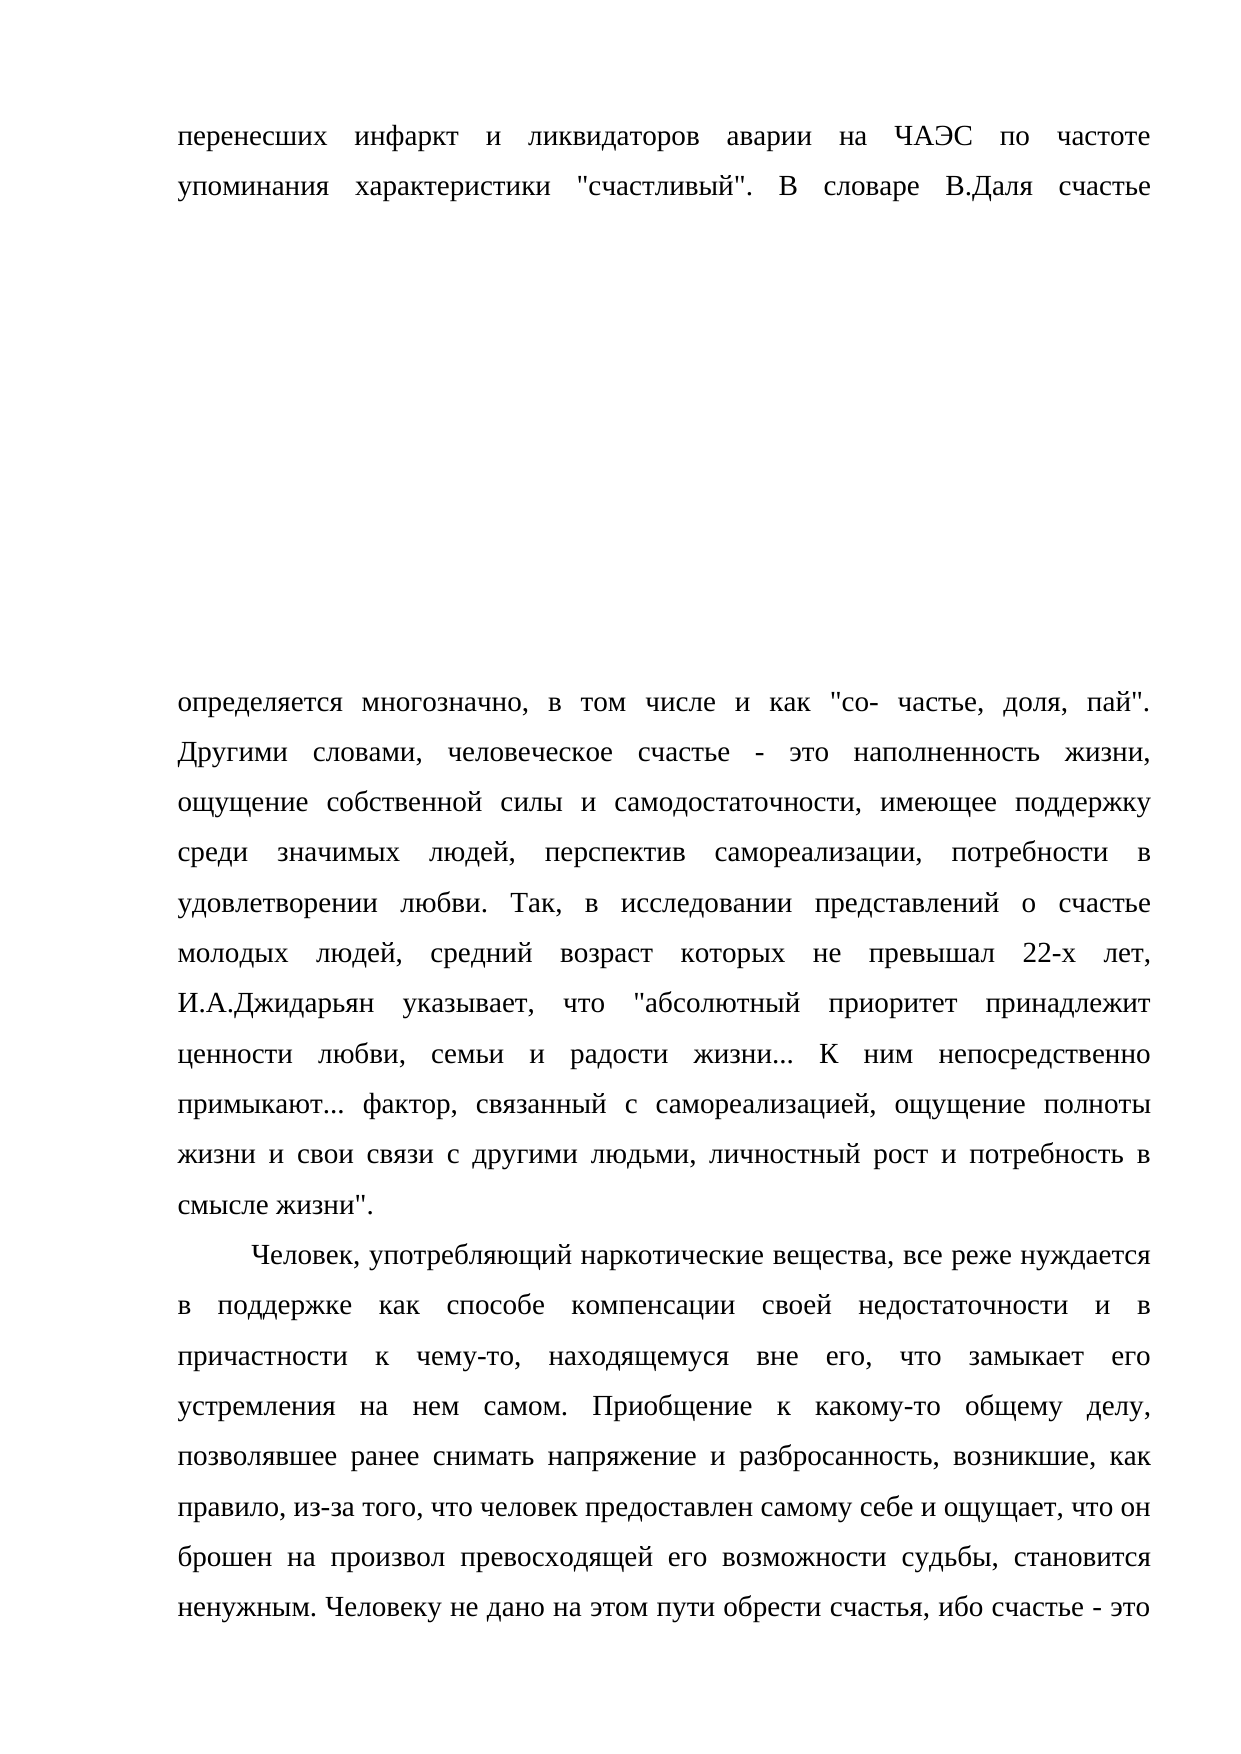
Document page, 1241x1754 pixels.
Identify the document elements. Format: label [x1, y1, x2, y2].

text [177, 1237, 1152, 1623]
text [177, 118, 1152, 1220]
